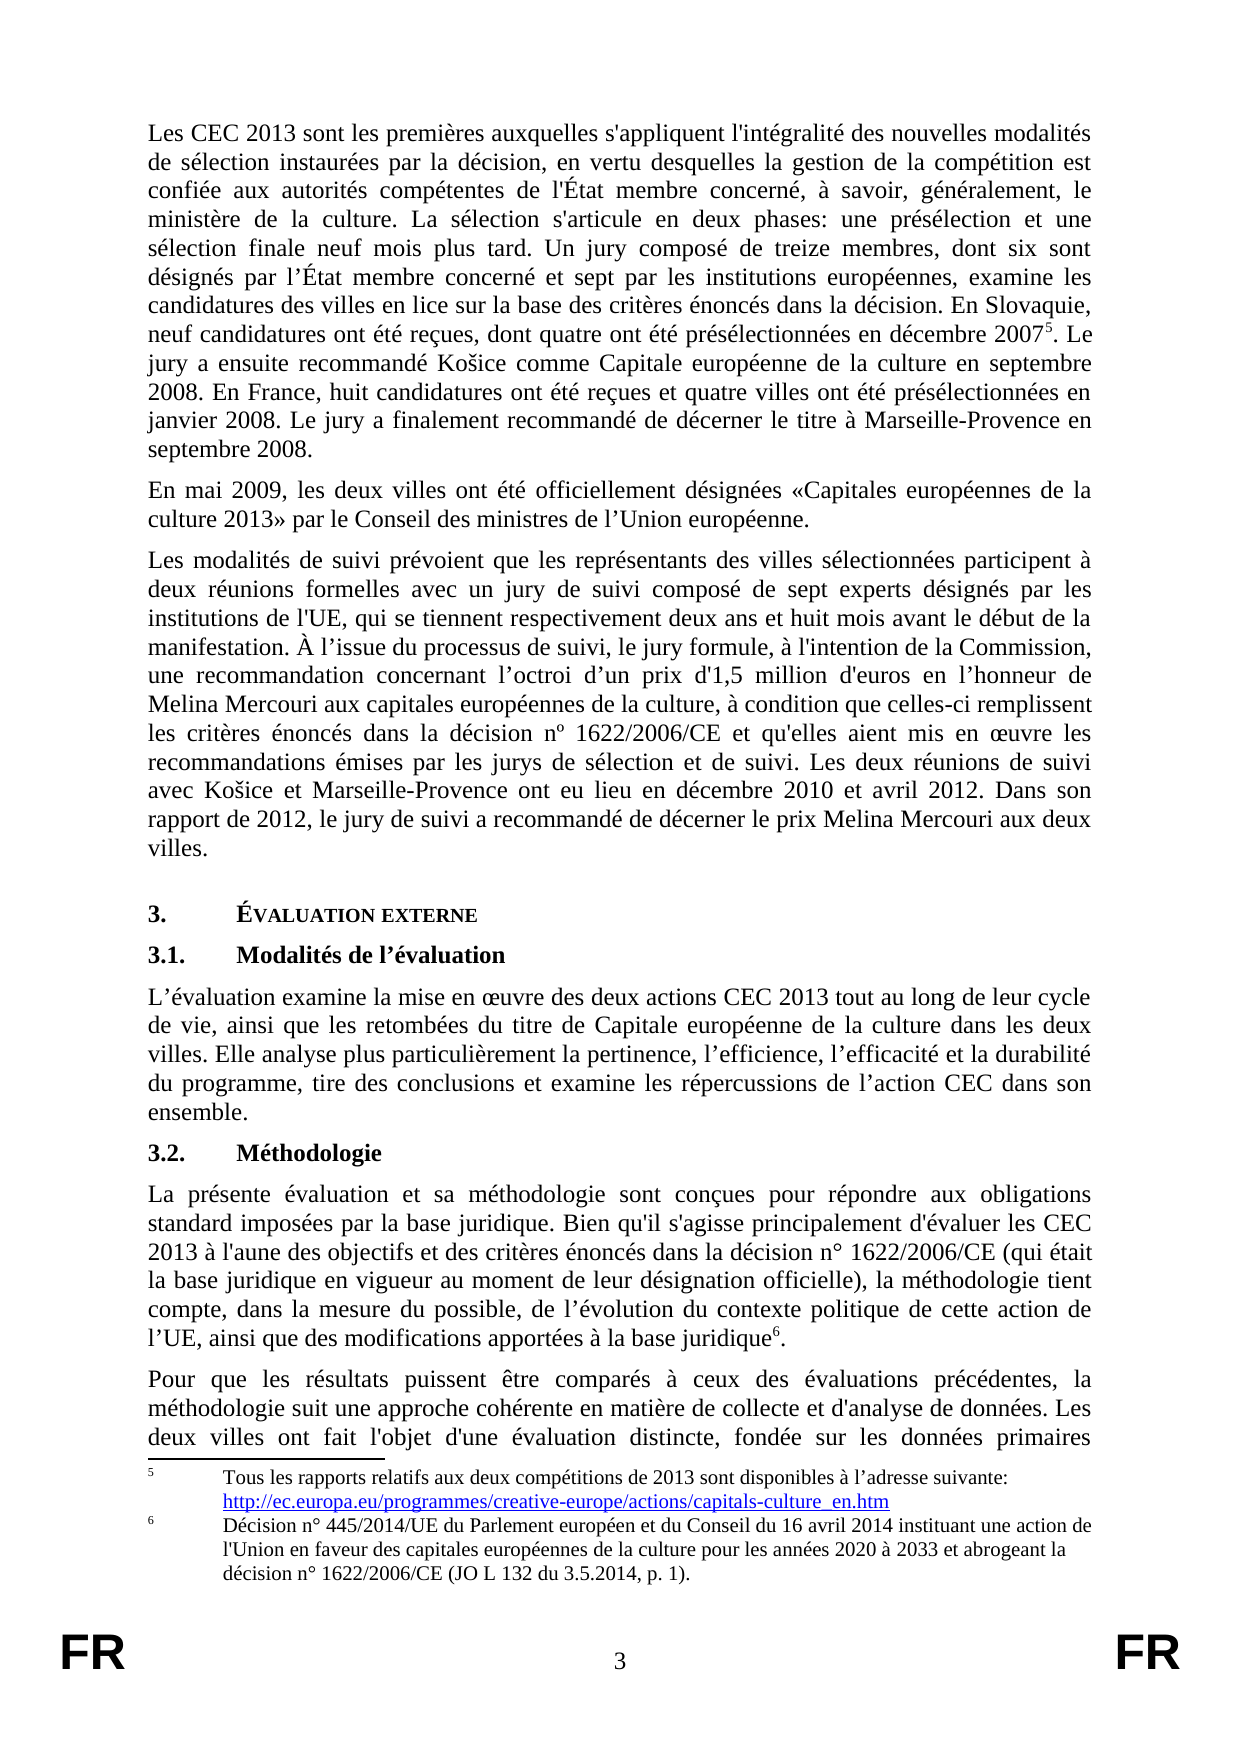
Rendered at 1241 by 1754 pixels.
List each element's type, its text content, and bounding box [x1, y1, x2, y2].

text Les modalités de suivi prévoient que les représentants des villes sélectionnées participent à deux réunions formelles avec un jury de suivi composé de sept experts désignés par les institutions de l'UE, qui se tiennent respectivement deux ans et huit mois avant le début de la manifestation. À l’issue du processus de suivi, le jury formule, à l'intention de la Commission, une recommandation concernant l’octroi d’un prix d'1,5 million d'euros en l’honneur de Melina Mercouri aux capitales européennes de la culture, à condition que celles-ci remplissent les critères énoncés dans la décision nº 1622/2006/CE et qu'elles aient mis en œuvre les recommandations émises par les jurys de sélection et de suivi. Les deux réunions de suivi avec Košice et Marseille-Provence ont eu lieu en décembre 2010 et avril 2012. Dans son rapport de 2012, le jury de suivi a recommandé de décerner le prix Melina Mercouri aux deux villes. [148, 546, 1093, 862]
text L’évaluation examine la mise en œuvre des deux actions CEC 2013 tout au long de leur cycle de vie, ainsi que les retombées du titre de Capitale européenne de la culture dans les deux villes. Elle analyse plus particulièrement la pertinence, l’efficience, l’efficacité et la durabilité du programme, tire des conclusions et examine les répercussions de l’action CEC dans son ensemble. [148, 982, 1093, 1126]
text En mai 2009, les deux villes ont été officiellement désignées «Capitales européennes de la culture 2013» par le Conseil des ministres de l’Union européenne. [148, 476, 1093, 533]
text Les CEC 2013 sont les premières auxquelles s'appliquent l'intégralité des nouvelles modalités de sélection instaurées par la décision, en vertu desquelles la gestion de la compétition est confiée aux autorités compétentes de l'État membre concerné, à savoir, généralement, le ministère de la culture. La sélection s'articule en deux phases: une présélection et une sélection finale neuf mois plus tard. Un jury composé de treize membres, dont six sont désignés par l’État membre concerné et sept par les institutions européennes, examine les candidatures des villes en lice sur la base des critères énoncés dans la décision. En Slovaquie, neuf candidatures ont été reçues, dont quatre ont été présélectionnées en décembre 2007. Le jury a ensuite recommandé Košice comme Capitale européenne de la culture en septembre 2008. En France, huit candidatures ont été reçues et quatre villes ont été présélectionnées en janvier 2008. Le jury a finalement recommandé de décerner le titre à Marseille-Provence en septembre 2008. [148, 118, 1093, 463]
subtitle 3. Évaluation externe [148, 899, 1093, 928]
subtitle 3.1. Modalités de l’évaluation [148, 941, 1093, 969]
text La présente évaluation et sa méthodologie sont conçues pour répondre aux obligations standard imposées par la base juridique. Bien qu'il s'agisse principalement d'évaluer les CEC 2013 à l'aune des objectifs et des critères énoncés dans la décision n° 1622/2006/CE (qui était la base juridique en vigueur au moment de leur désignation officielle), la méthodologie tient compte, dans la mesure du possible, de l’évolution du contexte politique de cette action de l’UE, ainsi que des modifications apportées à la base juridique. [148, 1179, 1093, 1352]
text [148, 1364, 1093, 1451]
subtitle 3.2. Méthodologie [148, 1138, 1093, 1167]
